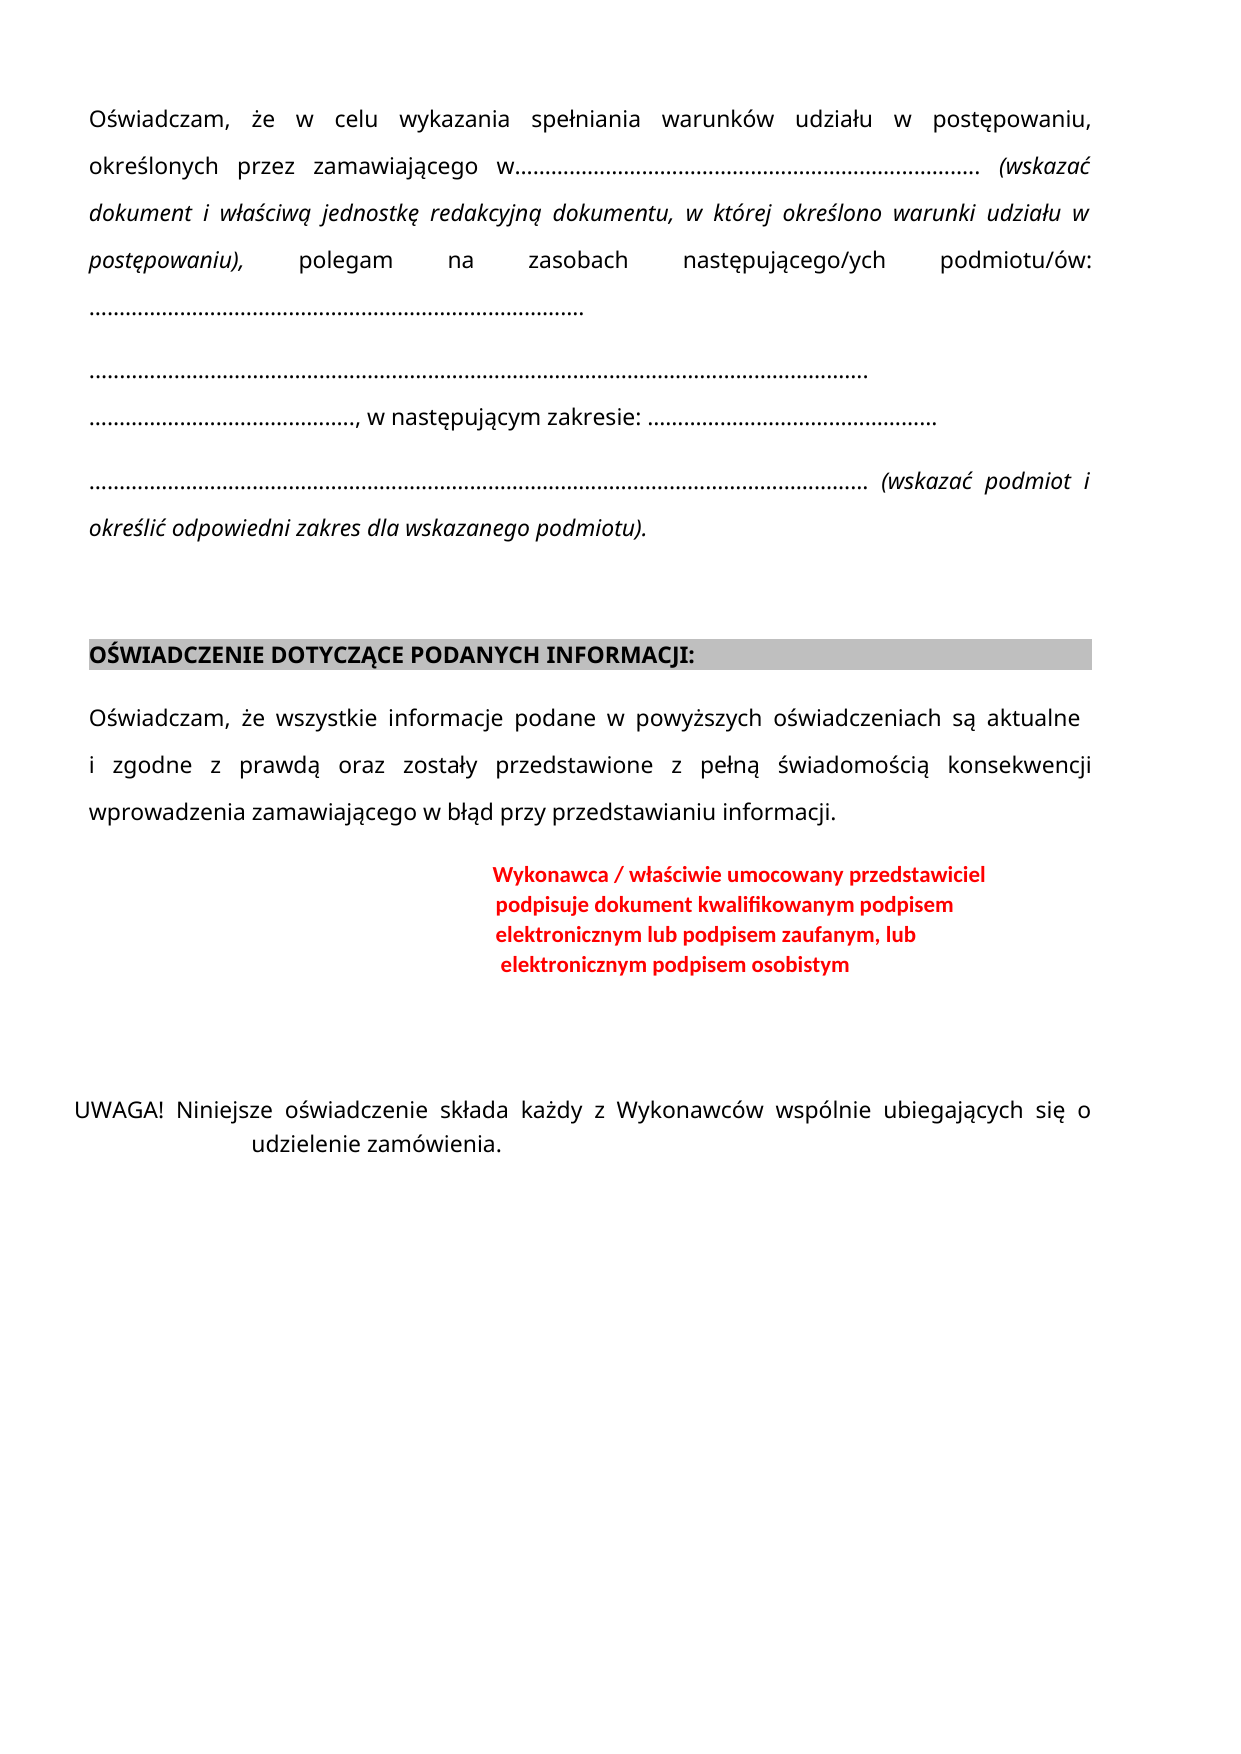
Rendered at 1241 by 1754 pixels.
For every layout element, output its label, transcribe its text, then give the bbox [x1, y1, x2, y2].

text elektronicznym podpisem osobistym [89, 950, 1092, 978]
text Oświadczam, że wszystkie informacje podane w powyższych oświadczeniach są aktualne i zgodne z prawdą oraz zostały przedstawione z pełną świadomością konsekwencji wprowadzenia zamawiającego w błąd przy przedstawianiu informacji. [89, 702, 1092, 827]
text Oświadczam, że w celu wykazania spełniania warunków udziału w postępowaniu, określonych przez zamawiającego w………………………………………………………...……….. (wskazać dokument i właściwą jednostkę redakcyjną dokumentu, w której określono warunki udziału w postępowaniu), polegam na zasobach następującego/ych podmiotu/ów: ………………………………………………………………………. [89, 103, 1092, 322]
text elektronicznym lub podpisem zaufanym, lub [89, 920, 1092, 948]
text UWAGA! Niniejsze oświadczenie składa każdy z Wykonawców wspólnie ubiegających się o udzielenie zamówienia. [74, 1094, 1092, 1159]
text Wykonawca / właściwie umocowany przedstawiciel [89, 860, 1092, 888]
text ..……………………………………………………………………………………………………………….…………………………………….., w następującym zakresie: ………………………………………… [89, 354, 1092, 433]
text OŚWIADCZENIE DOTYCZĄCE PODANYCH INFORMACJI: [89, 639, 1092, 670]
text ………………………………………………………………………………………………………………… (wskazać podmiot i określić odpowiedni zakres dla wskazanego podmiotu). [89, 465, 1092, 543]
text podpisuje dokument kwalifikowanym podpisem [89, 890, 1092, 918]
